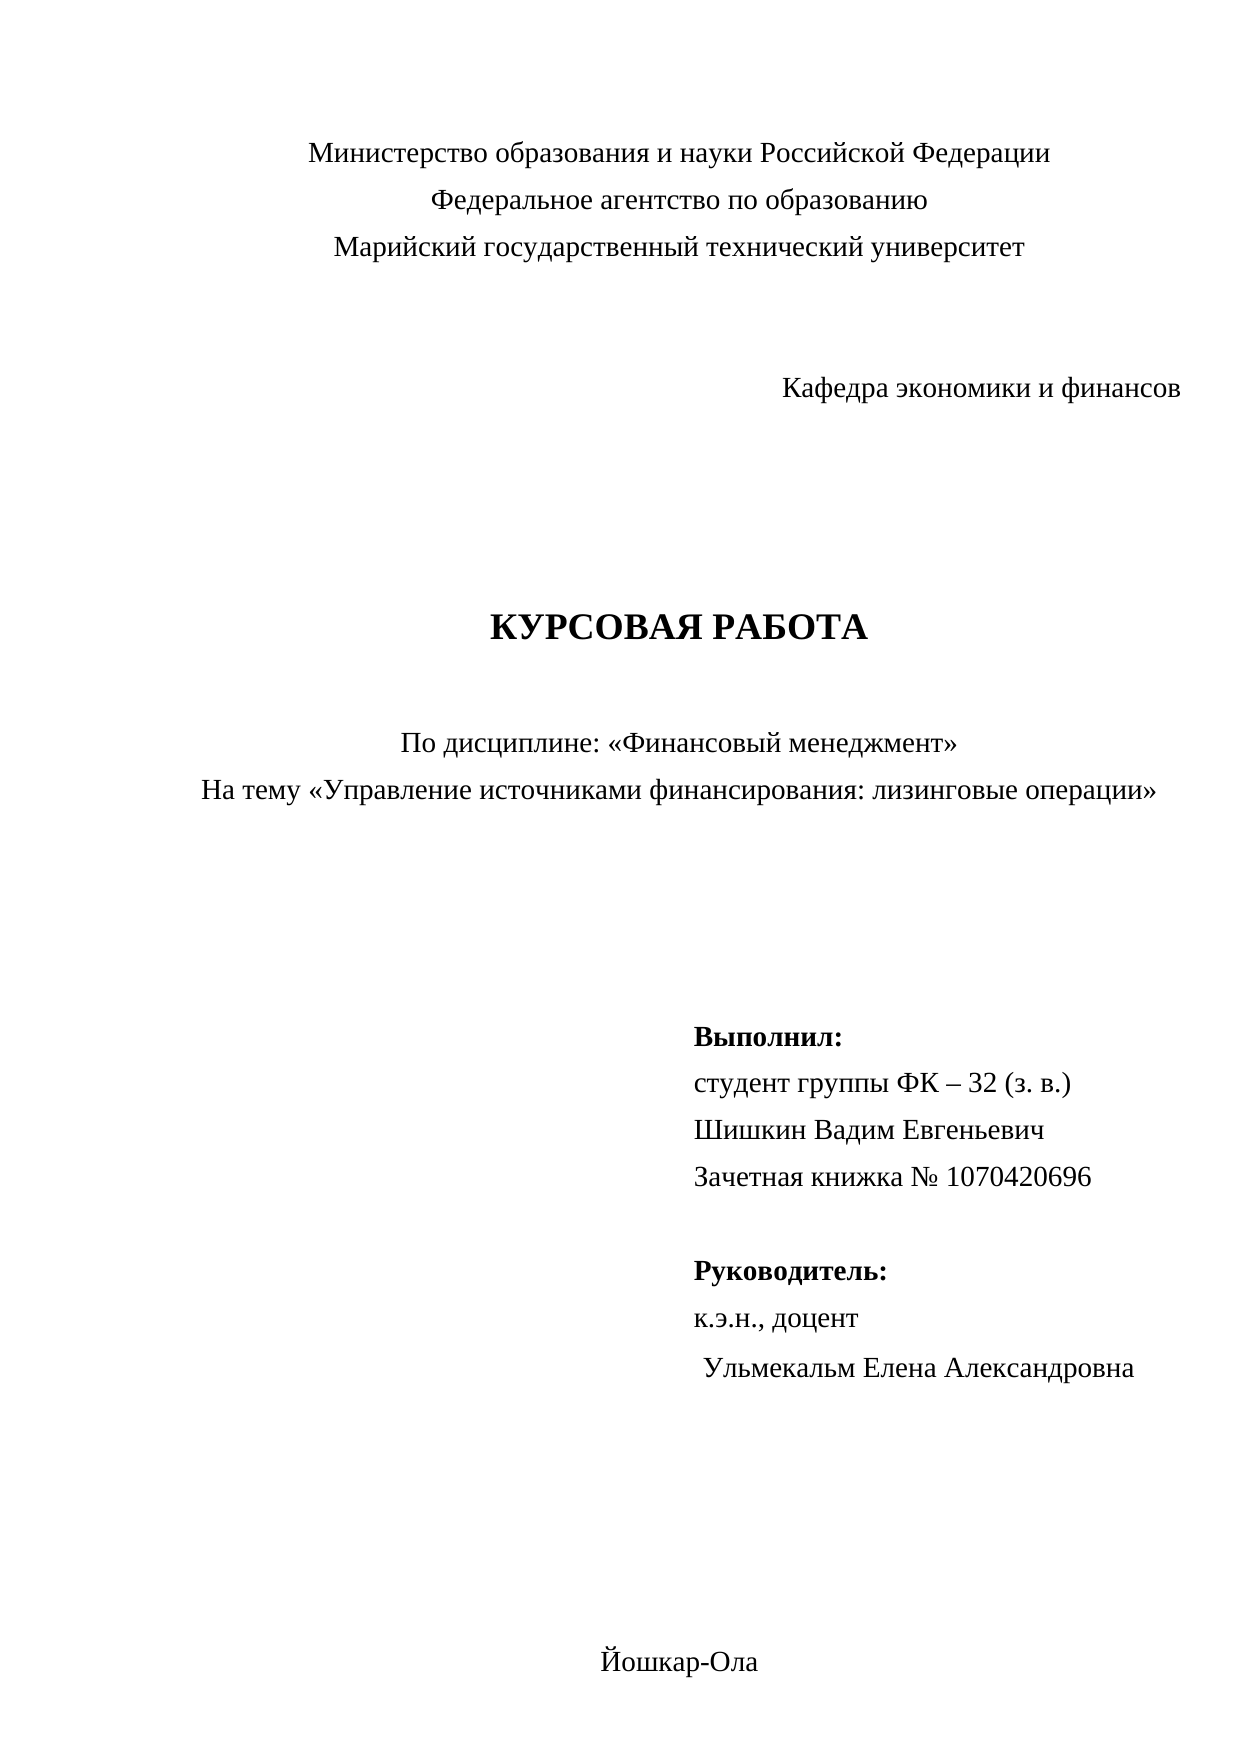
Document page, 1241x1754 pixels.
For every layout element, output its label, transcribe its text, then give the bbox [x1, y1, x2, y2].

text Йошкар-Ола [177, 1644, 1181, 1677]
text к.э.н., доцент [620, 1300, 1181, 1333]
text студент группы ФК – 32 (з. в.) [620, 1066, 1181, 1099]
text Ульмекальм Елена Александровна [702, 1350, 1181, 1384]
text Зачетная книжка № 1070420696 [177, 1159, 1181, 1193]
text Руководитель: [620, 1253, 1181, 1287]
text Министерство образования и науки Российской Федерации [177, 136, 1181, 169]
text Марийский государственный технический университет [177, 229, 1181, 263]
text По дисциплине: «Финансовый менеджмент» [177, 725, 1181, 758]
text Шишкин Вадим Евгеньевич [177, 1112, 1181, 1146]
text На тему «Управление источниками финансирования: лизинговые операции» [177, 772, 1181, 805]
text Федеральное агентство по образованию [177, 182, 1181, 216]
text Выполнил: [620, 1019, 1181, 1052]
text КУРСОВАЯ РАБОТА [177, 604, 1181, 647]
text Кафедра экономики и финансов [177, 370, 1181, 403]
